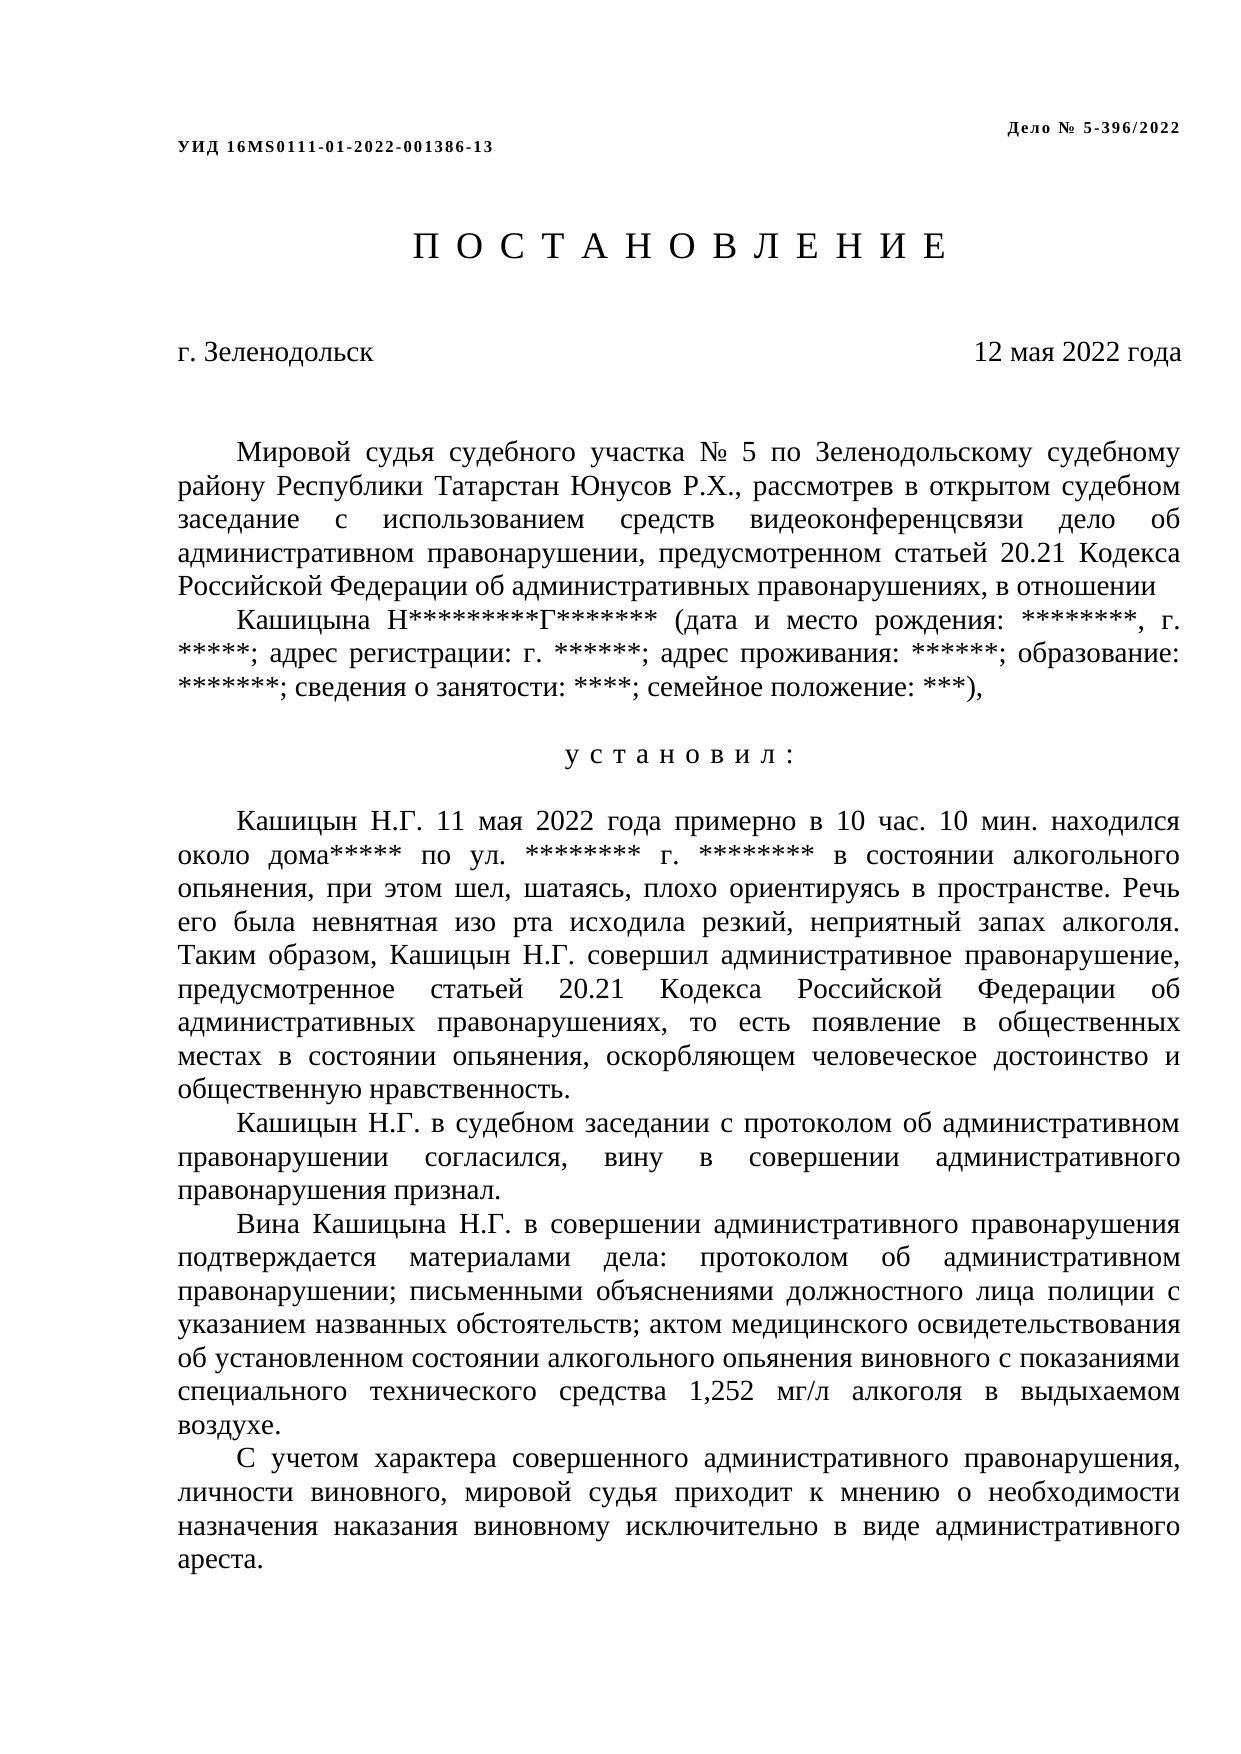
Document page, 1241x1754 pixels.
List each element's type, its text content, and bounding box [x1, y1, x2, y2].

text Кашицын Н.Г. 11 мая 2022 года примерно в 10 час. 10 мин. находился около дома***** по ул. ******** г. ******** в состоянии алкогольного опьянения, при этом шел, шатаясь, плохо ориентируясь в пространстве. Речь его была невнятная изо рта исходила резкий, неприятный запах алкоголя. Таким образом, Кашицын Н.Г. совершил административное правонарушение, предусмотренное статьей 20.21 Кодекса Российской Федерации об административных правонарушениях, то есть появление в общественных местах в состоянии опьянения, оскорбляющем человеческое достоинство и общественную нравственность. [177, 803, 1181, 1105]
text С учетом характера совершенного административного правонарушения, личности виновного, мировой судья приходит к мнению о необходимости назначения наказания виновному исключительно в виде административного ареста. [177, 1441, 1181, 1575]
text Кашицын Н.Г. в судебном заседании с протоколом об административном правонарушении согласился, вину в совершении административного правонарушения признал. [177, 1105, 1181, 1206]
text г. Зеленодольск 12 мая 2022 года [177, 334, 1181, 367]
text Мировой судья судебного участка № 5 по Зеленодольскому судебному району Республики Татарстан Юнусов Р.Х., рассмотрев в открытом судебном заседание с использованием средств видеоконференцсвязи дело об административном правонарушении, предусмотренном статьей 20.21 Кодекса Российской Федерации об административных правонарушениях, в отношении [177, 434, 1181, 602]
text Дело № 5-396/2022 [177, 118, 1181, 137]
text ПОСТАНОВЛЕНИЕ [177, 223, 1181, 267]
text УИД 16MS0111-01-2022-001386-13 [177, 137, 1181, 156]
text Вина Кашицына Н.Г. в совершении административного правонарушения подтверждается материалами дела: протоколом об административном правонарушении; письменными объяснениями должностного лица полиции с указанием названных обстоятельств; актом медицинского освидетельствования об установленном состоянии алкогольного опьянения виновного с показаниями специального технического средства 1,252 мг/л алкоголя в выдыхаемом воздухе. [177, 1206, 1181, 1441]
text установил: [177, 736, 1181, 770]
text Кашицына Н*********Г******* (дата и место рождения: ********, г. *****; адрес регистрации: г. ******; адрес проживания: ******; образование: *******; сведения о занятости: ****; семейное положение: ***), [177, 602, 1181, 703]
